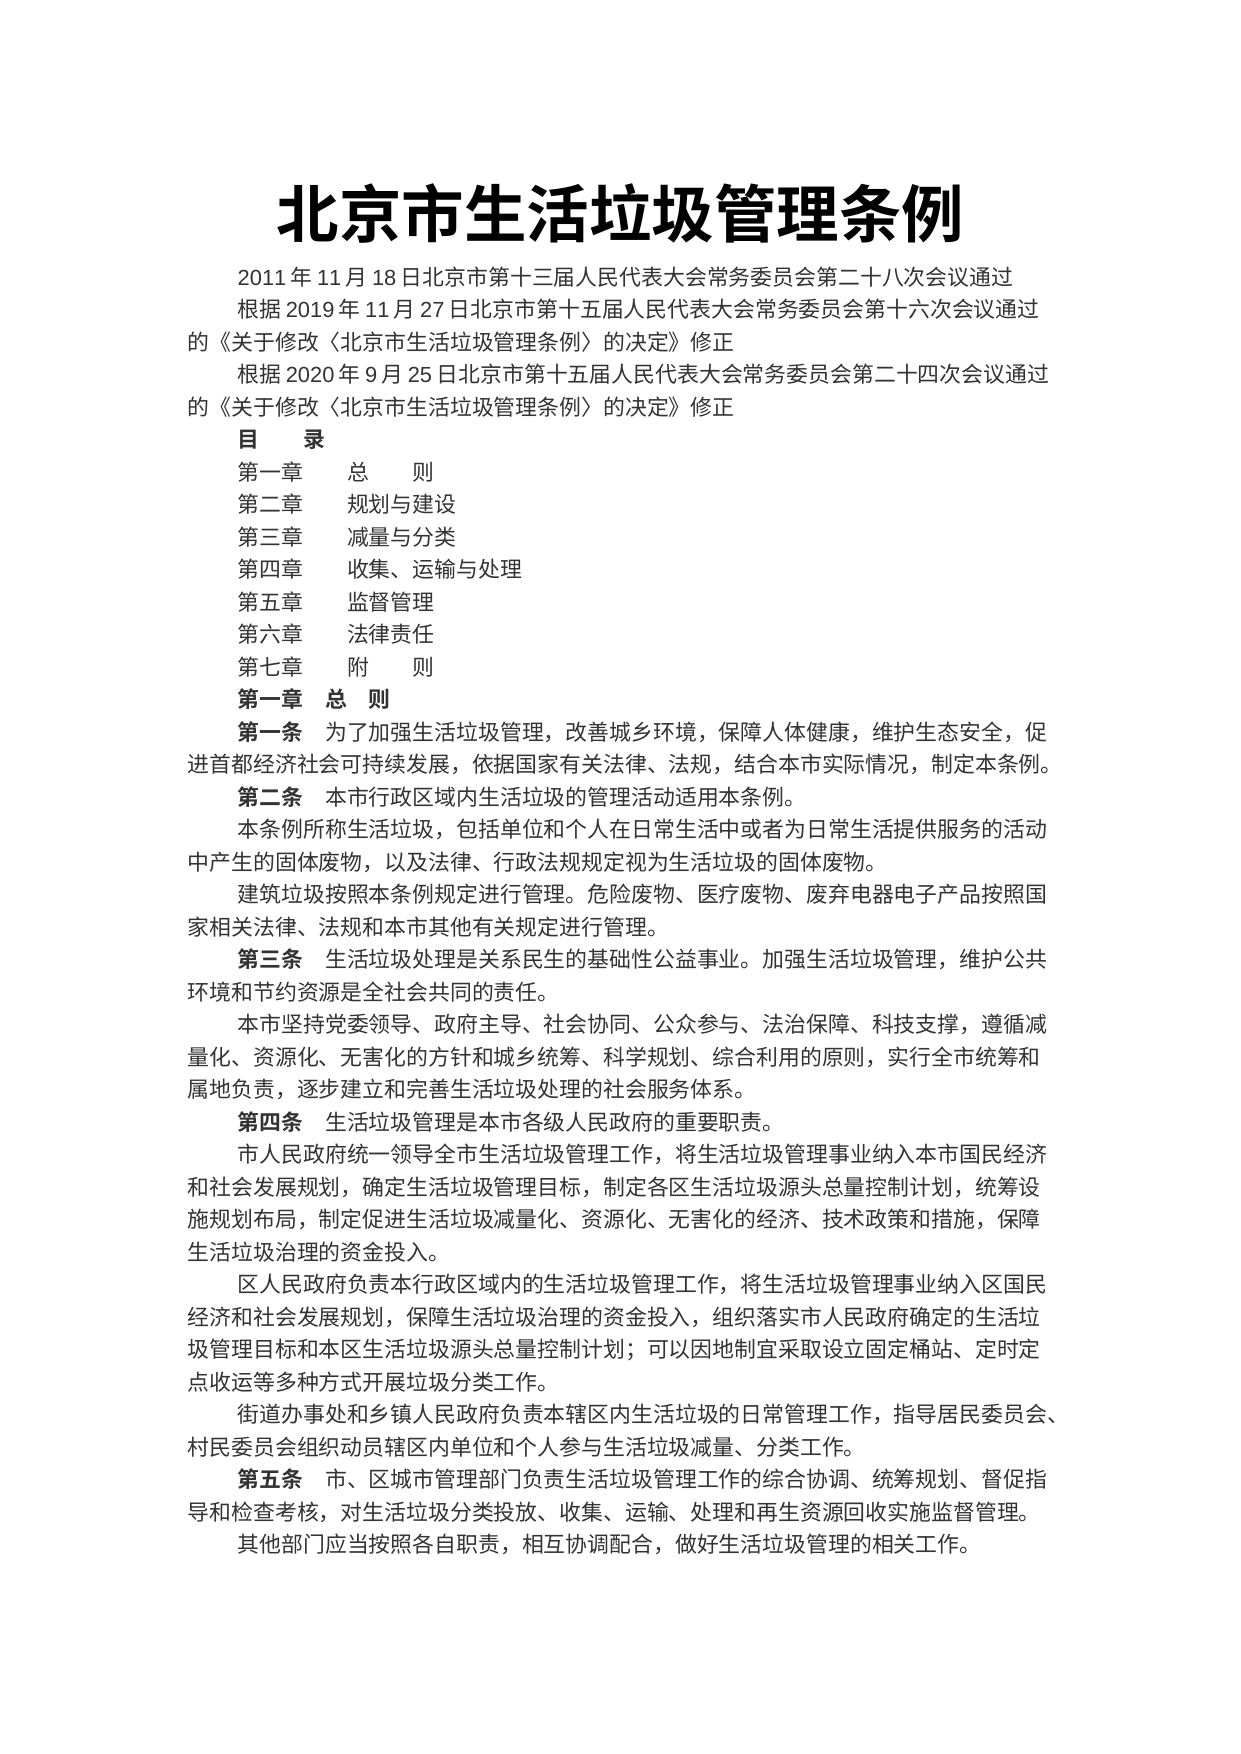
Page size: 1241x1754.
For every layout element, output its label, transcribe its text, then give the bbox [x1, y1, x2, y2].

text 第三章 减量与分类 [187, 519, 1053, 552]
text 第五章 监督管理 [187, 584, 1053, 617]
text 第二章 规划与建设 [187, 487, 1053, 519]
text 区人民政府负责本行政区域内的生活垃圾管理工作，将生活垃圾管理事业纳入区国民经济和社会发展规划，保障生活垃圾治理的资金投入，组织落实市人民政府确定的生活垃圾管理目标和本区生活垃圾源头总量控制计划；可以因地制宜采取设立固定桶站、定时定点收运等多种方式开展垃圾分类工作。 [187, 1267, 1053, 1397]
text 第一条 为了加强生活垃圾管理，改善城乡环境，保障人体健康，维护生态安全，促进首都经济社会可持续发展，依据国家有关法律、法规，结合本市实际情况，制定本条例。 [187, 714, 1053, 779]
text 本市坚持党委领导、政府主导、社会协同、公众参与、法治保障、科技支撑，遵循减量化、资源化、无害化的方针和城乡统筹、科学规划、综合利用的原则，实行全市统筹和属地负责，逐步建立和完善生活垃圾处理的社会服务体系。 [187, 1007, 1053, 1104]
text 第四章 收集、运输与处理 [187, 552, 1053, 584]
text 第一章 总 则 [187, 454, 1053, 487]
text 第七章 附 则 [187, 649, 1053, 682]
text 第六章 法律责任 [187, 617, 1053, 649]
text 第二条 本市行政区域内生活垃圾的管理活动适用本条例。 [187, 779, 1053, 812]
text 根据2020年9月25日北京市第十五届人民代表大会常务委员会第二十四次会议通过的《关于修改〈北京市生活垃圾管理条例〉的决定》修正 [187, 357, 1053, 422]
text 根据2019年11月27日北京市第十五届人民代表大会常务委员会第十六次会议通过的《关于修改〈北京市生活垃圾管理条例〉的决定》修正 [187, 292, 1053, 357]
text 2011年11月18日北京市第十三届人民代表大会常务委员会第二十八次会议通过 [187, 259, 1053, 292]
text 其他部门应当按照各自职责，相互协调配合，做好生活垃圾管理的相关工作。 [187, 1527, 1053, 1559]
text 本条例所称生活垃圾，包括单位和个人在日常生活中或者为日常生活提供服务的活动中产生的固体废物，以及法律、行政法规规定视为生活垃圾的固体废物。 [187, 812, 1053, 877]
text 北京市生活垃圾管理条例 [187, 162, 1053, 259]
text 建筑垃圾按照本条例规定进行管理。危险废物、医疗废物、废弃电器电子产品按照国家相关法律、法规和本市其他有关规定进行管理。 [187, 877, 1053, 942]
text 目 录 [187, 422, 1053, 454]
text 第四条 生活垃圾管理是本市各级人民政府的重要职责。 [187, 1104, 1053, 1137]
text 第一章 总 则 [187, 682, 1053, 714]
text 街道办事处和乡镇人民政府负责本辖区内生活垃圾的日常管理工作，指导居民委员会、村民委员会组织动员辖区内单位和个人参与生活垃圾减量、分类工作。 [187, 1397, 1053, 1462]
text 市人民政府统一领导全市生活垃圾管理工作，将生活垃圾管理事业纳入本市国民经济和社会发展规划，确定生活垃圾管理目标，制定各区生活垃圾源头总量控制计划，统筹设施规划布局，制定促进生活垃圾减量化、资源化、无害化的经济、技术政策和措施，保障生活垃圾治理的资金投入。 [187, 1137, 1053, 1267]
text 第三条 生活垃圾处理是关系民生的基础性公益事业。加强生活垃圾管理，维护公共环境和节约资源是全社会共同的责任。 [187, 942, 1053, 1007]
text 第五条 市、区城市管理部门负责生活垃圾管理工作的综合协调、统筹规划、督促指导和检查考核，对生活垃圾分类投放、收集、运输、处理和再生资源回收实施监督管理。 [187, 1462, 1053, 1527]
